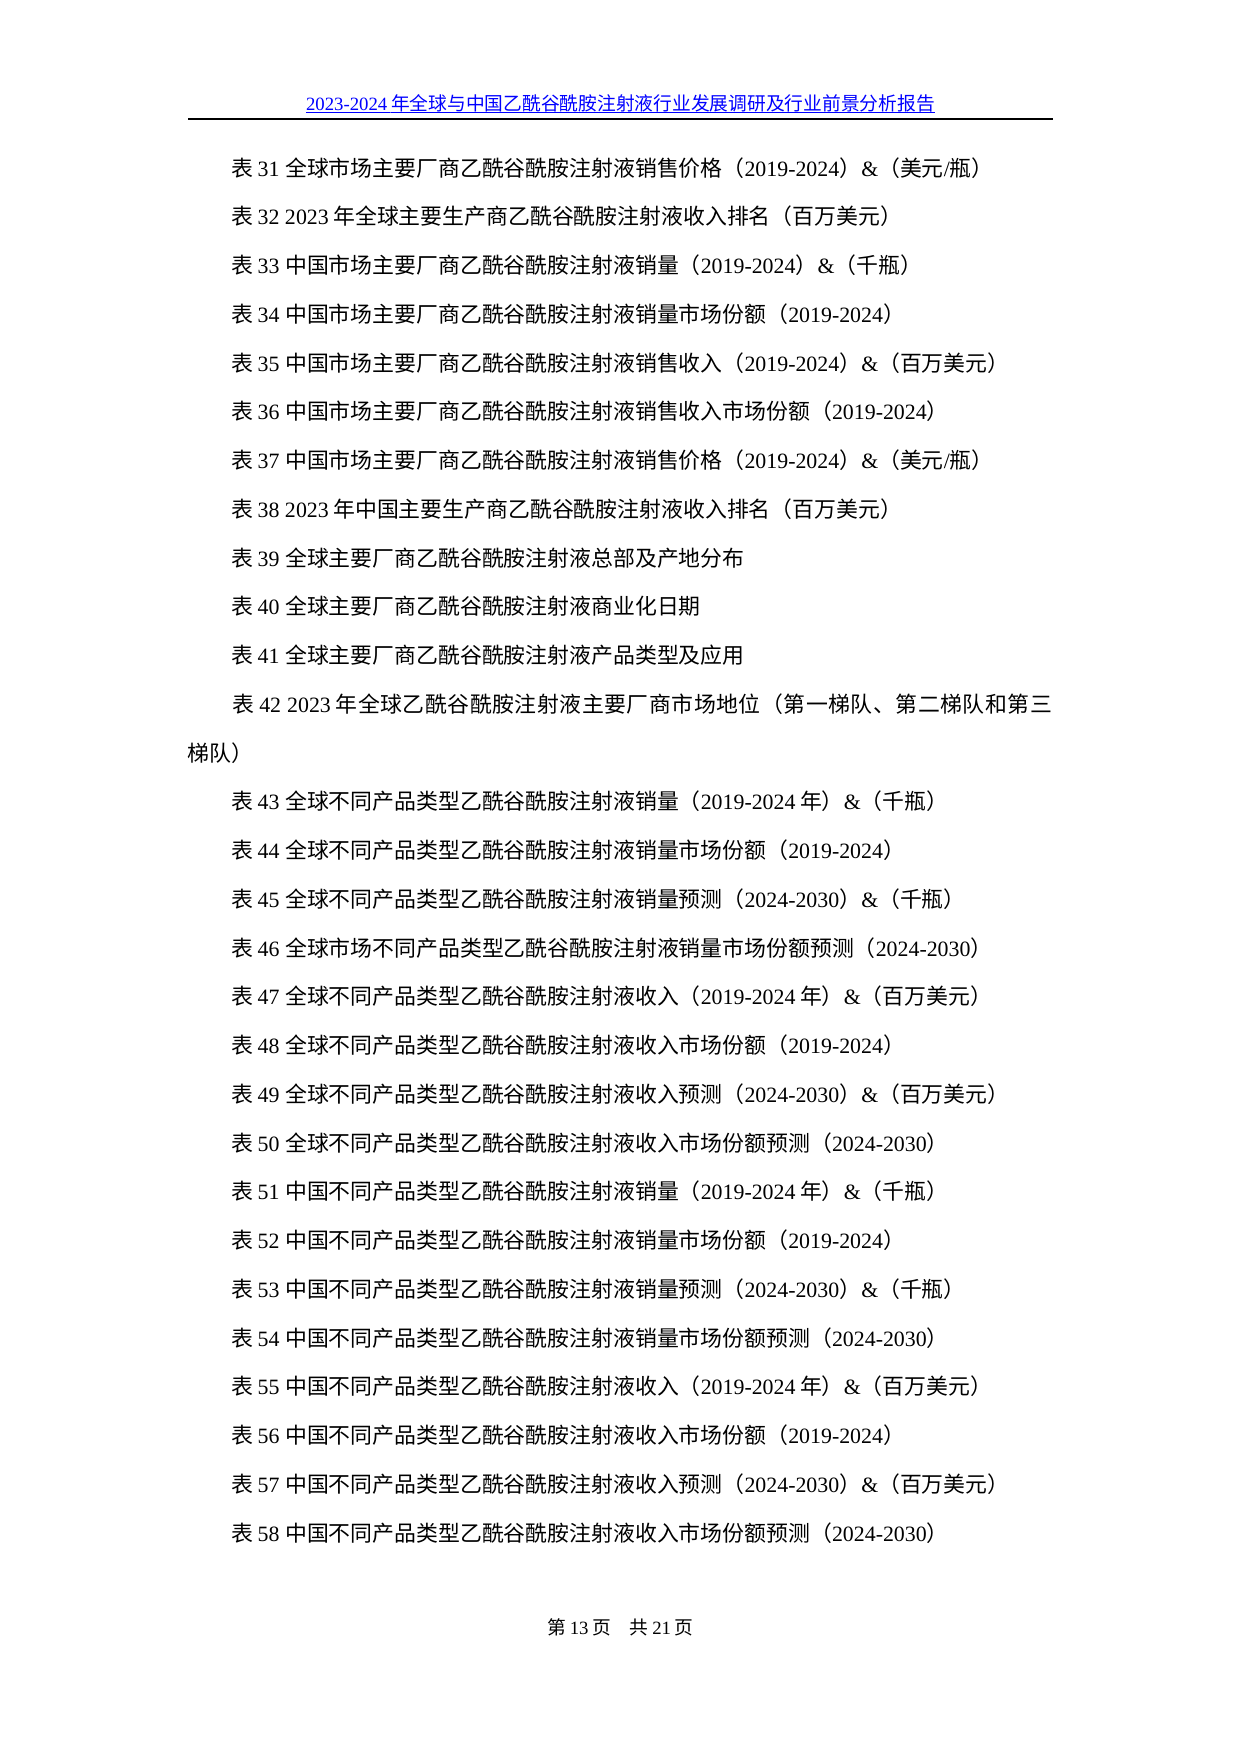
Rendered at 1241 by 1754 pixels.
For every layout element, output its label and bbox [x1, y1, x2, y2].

text [187, 150, 1053, 1548]
